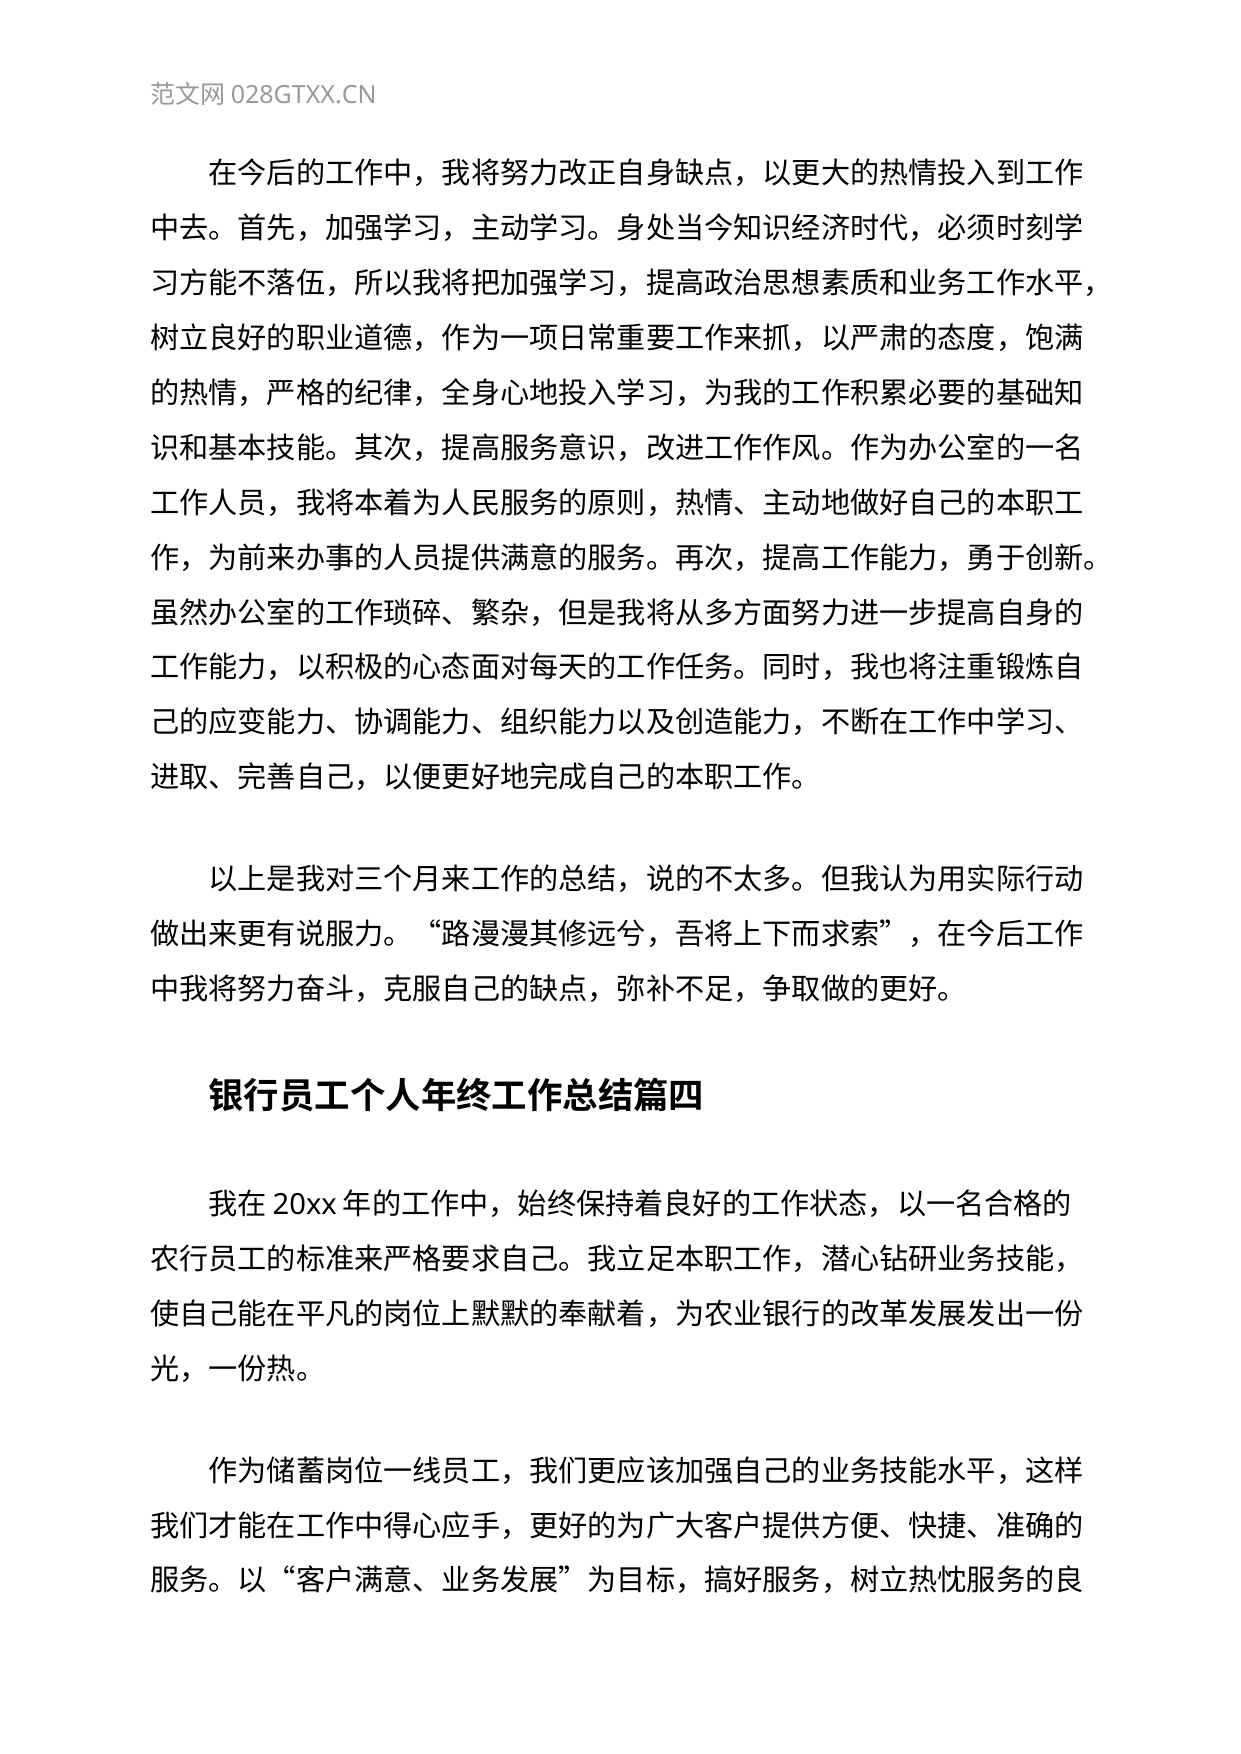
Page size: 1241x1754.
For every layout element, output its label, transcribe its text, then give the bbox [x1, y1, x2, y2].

text 在今后的工作中，我将努力改正自身缺点，以更大的热情投入到工作中去。首先，加强学习，主动学习。身处当今知识经济时代，必须时刻学习方能不落伍，所以我将把加强学习，提高政治思想素质和业务工作水平，树立良好的职业道德，作为一项日常重要工作来抓，以严肃的态度，饱满的热情，严格的纪律，全身心地投入学习，为我的工作积累必要的基础知识和基本技能。其次，提高服务意识，改进工作作风。作为办公室的一名工作人员，我将本着为人民服务的原则，热情、主动地做好自己的本职工作，为前来办事的人员提供满意的服务。再次，提高工作能力，勇于创新。虽然办公室的工作琐碎、繁杂，但是我将从多方面努力进一步提高自身的工作能力，以积极的心态面对每天的工作任务。同时，我也将注重锻炼自己的应变能力、协调能力、组织能力以及创造能力，不断在工作中学习、进取、完善自己，以便更好地完成自己的本职工作。 [150, 150, 1090, 796]
text 我在20xx年的工作中，始终保持着良好的工作状态，以一名合格的农行员工的标准来严格要求自己。我立足本职工作，潜心钻研业务技能，使自己能在平凡的岗位上默默的奉献着，为农业银行的改革发展发出一份光，一份热。 [150, 1181, 1090, 1388]
text 银行员工个人年终工作总结篇四 [150, 1067, 1090, 1118]
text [150, 1447, 1090, 1599]
text 以上是我对三个月来工作的总结，说的不太多。但我认为用实际行动做出来更有说服力。“路漫漫其修远兮，吾将上下而求索”，在今后工作中我将努力奋斗，克服自己的缺点，弥补不足，争取做的更好。 [150, 856, 1090, 1008]
